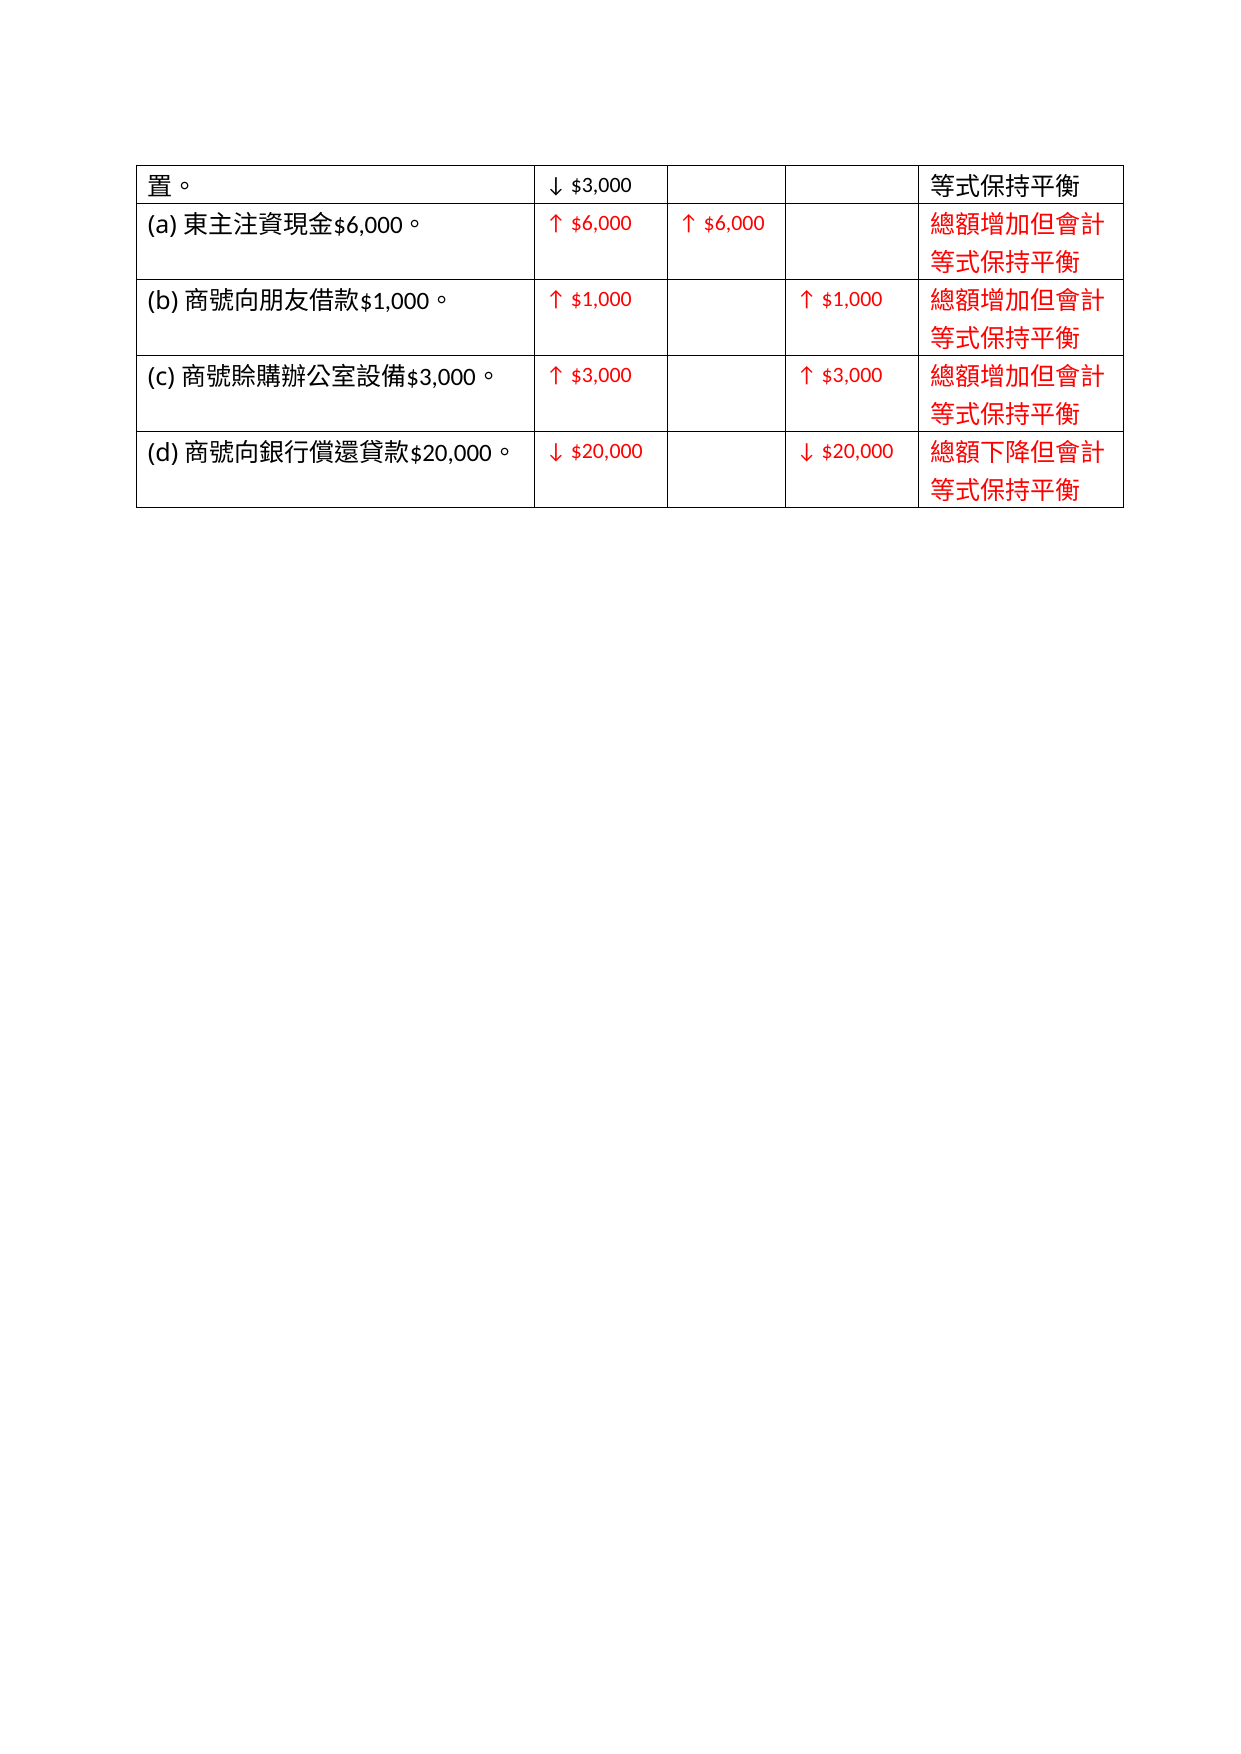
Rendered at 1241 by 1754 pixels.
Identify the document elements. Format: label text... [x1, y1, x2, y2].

table_cell (c) 商號賒購辦公室設備$3,000。 [137, 356, 534, 431]
table_cell ↑ $3,000 [786, 356, 918, 431]
table_cell (b) 商號向朋友借款$1,000。 [137, 280, 534, 355]
table_cell ↑ $6,000 [535, 204, 667, 279]
table_cell ↑ $3,000 [535, 356, 667, 431]
table_cell 總額增加但會計等式保持平衡 [919, 356, 1123, 431]
table_cell [668, 280, 785, 355]
table_cell 總額不變且會計等式保持平衡 [919, 166, 1123, 203]
table_cell [668, 356, 785, 431]
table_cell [137, 166, 534, 203]
table_cell ↑ $1,000 [786, 280, 918, 355]
table_cell ↓ $20,000 [535, 432, 667, 507]
table_cell ↑ $1,000 [535, 280, 667, 355]
table_cell [668, 432, 785, 507]
table_cell (a) 東主注資現金$6,000。 [137, 204, 534, 279]
table_cell [786, 204, 918, 279]
table_cell ↑ $6,000 [668, 204, 785, 279]
table_cell ↓ $20,000 [786, 432, 918, 507]
table_cell (d) 商號向銀行償還貸款$20,000。 [137, 432, 534, 507]
table_cell 總額增加但會計等式保持平衡 [919, 204, 1123, 279]
table_cell 總額下降但會計等式保持平衡 [919, 432, 1123, 507]
table_cell 總額增加但會計等式保持平衡 [919, 280, 1123, 355]
table_cell [786, 166, 918, 203]
table_cell ↑ $3,000 ↓ $3,000 [535, 166, 667, 203]
table_cell [668, 166, 785, 203]
